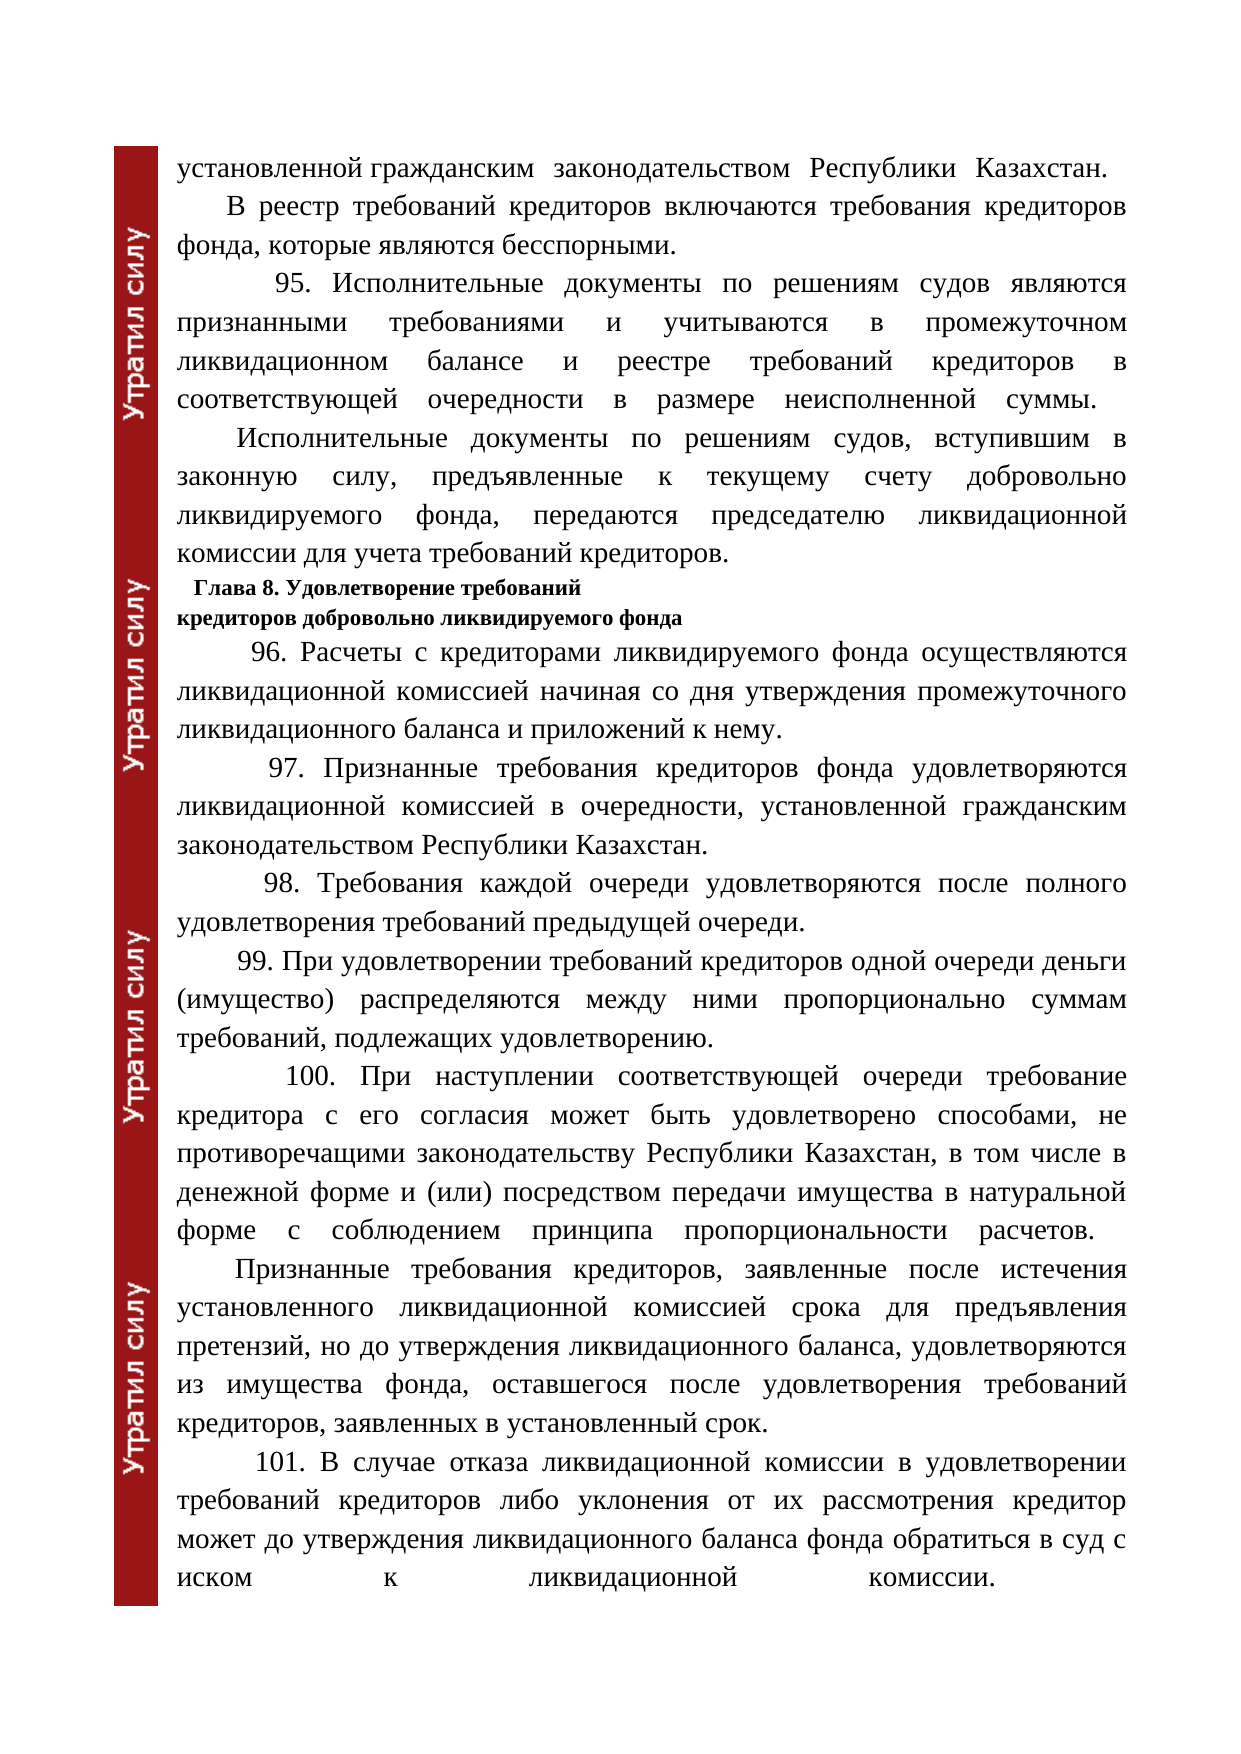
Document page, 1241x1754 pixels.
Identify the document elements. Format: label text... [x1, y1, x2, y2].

picture [114, 261, 158, 266]
picture [114, 1593, 158, 1606]
picture [114, 861, 158, 866]
text 97. Признанные требования кредиторов фонда удовлетворяются ликвидационной комиссией в очередности, установленной гражданским законодательством Республики Казахстан. [112, 750, 1128, 861]
text 95. Исполнительные документы по решениям судов являются признанными требованиями и учитываются в промежуточном ликвидационном балансе и реестре требований кредиторов в соответствующей очередности в размере неисполненной суммы. Исполнительные документы по решениям судов, вступившим в законную силу, предъявленные к текущему счету добровольно ликвидируемого фонда, передаются председателю ликвидационной комиссии для учета требований кредиторов. [112, 266, 1128, 569]
text 96. Расчеты с кредиторами ликвидируемого фонда осуществляются ликвидационной комиссией начиная со дня утверждения промежуточного ликвидационного баланса и приложений к нему. [112, 634, 1128, 745]
picture [114, 569, 158, 574]
picture [114, 938, 158, 943]
text 99. При удовлетворении требований кредиторов одной очереди деньги (имущество) распределяются между ними пропорционально суммам требований, подлежащих удовлетворению. [112, 943, 1128, 1053]
text 100. При наступлении соответствующей очереди требование кредитора с его согласия может быть удовлетворено способами, не противоречащими законодательству Республики Казахстан, в том числе в денежной форме и (или) посредством передачи имущества в натуральной форме с соблюдением принципа пропорциональности расчетов. Признанные требования кредиторов, заявленные после истечения установленного ликвидационной комиссией срока для предъявления претензий, но до утверждения ликвидационного баланса, удовлетворяются из имущества фонда, оставшегося после удовлетворения требований кредиторов, заявленных в установленный срок. [112, 1058, 1128, 1439]
picture [114, 1053, 158, 1058]
text Глава 8. Удовлетворение требований кредиторов добровольно ликвидируемого фонда [112, 574, 1128, 631]
picture [114, 1439, 158, 1444]
text 98. Требования каждой очереди удовлетворяются после полного удовлетворения требований предыдущей очереди. [112, 866, 1128, 938]
picture [114, 146, 158, 150]
picture [114, 745, 158, 750]
